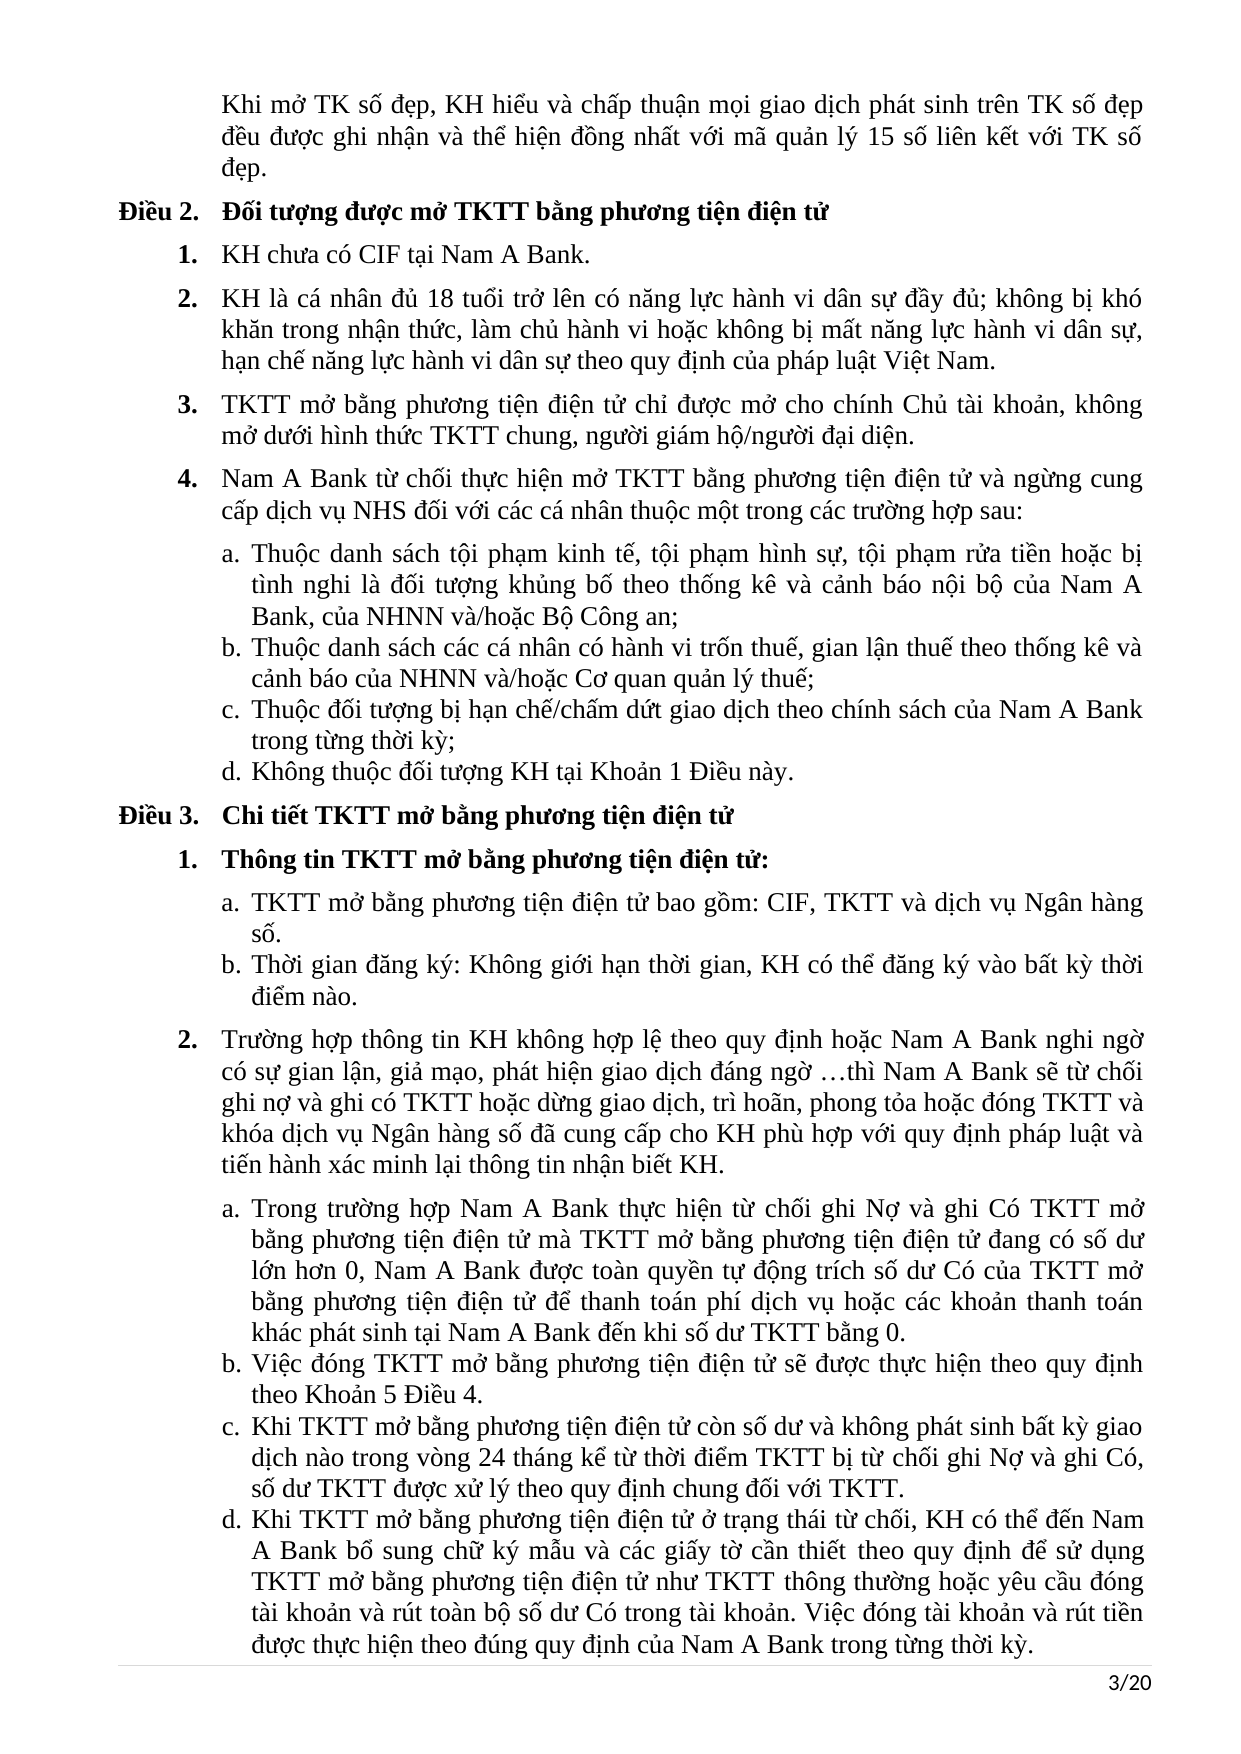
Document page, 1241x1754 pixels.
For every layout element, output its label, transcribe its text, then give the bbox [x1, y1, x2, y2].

list Không thuộc đối tượng KH tại Khoản 1 Điều này. [221, 755, 1145, 787]
list TKTT mở bằng phương tiện điện tử bao gồm: CIF, TKTT và dịch vụ Ngân hàng số. [221, 886, 1145, 949]
list Thuộc danh sách tội phạm kinh tế, tội phạm hình sự, tội phạm rửa tiền hoặc bị tình nghi là đối tượng khủng bố theo thống kê và cảnh báo nội bộ của Nam A Bank, của NHNN và/hoặc Bộ Công an; [221, 537, 1145, 631]
list Thuộc đối tượng bị hạn chế/chấm dứt giao dịch theo chính sách của Nam A Bank trong từng thời kỳ; [221, 693, 1145, 755]
list KH chưa có CIF tại Nam A Bank. [177, 238, 1145, 269]
list KH là cá nhân đủ 18 tuổi trở lên có năng lực hành vi dân sự đầy đủ; không bị khó khăn trong nhận thức, làm chủ hành vi hoặc không bị mất năng lực hành vi dân sự, hạn chế năng lực hành vi dân sự theo quy định của pháp luật Việt Nam. [177, 282, 1145, 375]
list Trong trường hợp Nam A Bank thực hiện từ chối ghi Nợ và ghi Có TKTT mở bằng phương tiện điện tử mà TKTT mở bằng phương tiện điện tử đang có số dư lớn hơn 0, Nam A Bank được toàn quyền tự động trích số dư Có của TKTT mở bằng phương tiện điện tử để thanh toán phí dịch vụ hoặc các khoản thanh toán khác phát sinh tại Nam A Bank đến khi số dư TKTT bằng 0. [222, 1192, 1145, 1347]
list Thuộc danh sách các cá nhân có hành vi trốn thuế, gian lận thuế theo thống kê và cảnh báo của NHNN và/hoặc Cơ quan quản lý thuế; [221, 631, 1145, 693]
list Khi TKTT mở bằng phương tiện điện tử ở trạng thái từ chối, KH có thể đến Nam A Bank bổ sung chữ ký mẫu và các giấy tờ cần thiết theo quy định để sử dụng TKTT mở bằng phương tiện điện tử như TKTT thông thường hoặc yêu cầu đóng tài khoản và rút toàn bộ số dư Có trong tài khoản. Việc đóng tài khoản và rút tiền được thực hiện theo đúng quy định của Nam A Bank trong từng thời kỳ. [222, 1503, 1145, 1659]
list Đối tượng được mở TKTT bằng phương tiện điện tử [118, 194, 1152, 226]
list TKTT mở bằng phương tiện điện tử chỉ được mở cho chính Chủ tài khoản, không mở dưới hình thức TKTT chung, người giám hộ/người đại diện. [177, 388, 1145, 450]
list Trường hợp thông tin KH không hợp lệ theo quy định hoặc Nam A Bank nghi ngờ có sự gian lận, giả mạo, phát hiện giao dịch đáng ngờ …thì Nam A Bank sẽ từ chối ghi nợ và ghi có TKTT hoặc dừng giao dịch, trì hoãn, phong tỏa hoặc đóng TKTT và khóa dịch vụ Ngân hàng số đã cung cấp cho KH phù hợp với quy định pháp luật và tiến hành xác minh lại thông tin nhận biết KH. [177, 1023, 1145, 1179]
list Chi tiết TKTT mở bằng phương tiện điện tử [118, 799, 1152, 830]
list Thông tin TKTT mở bằng phương tiện điện tử: [177, 843, 1145, 874]
text Khi mở TK số đẹp, KH hiểu và chấp thuận mọi giao dịch phát sinh trên TK số đẹp đều được ghi nhận và thể hiện đồng nhất với mã quản lý 15 số liên kết với TK số đẹp. [221, 89, 1145, 182]
list Khi TKTT mở bằng phương tiện điện tử còn số dư và không phát sinh bất kỳ giao dịch nào trong vòng 24 tháng kể từ thời điểm TKTT bị từ chối ghi Nợ và ghi Có, số dư TKTT được xử lý theo quy định chung đối với TKTT. [222, 1410, 1145, 1503]
list Nam A Bank từ chối thực hiện mở TKTT bằng phương tiện điện tử và ngừng cung cấp dịch vụ NHS đối với các cá nhân thuộc một trong các trường hợp sau: [177, 463, 1145, 525]
list Thời gian đăng ký: Không giới hạn thời gian, KH có thể đăng ký vào bất kỳ thời điểm nào. [221, 949, 1145, 1011]
list Việc đóng TKTT mở bằng phương tiện điện tử sẽ được thực hiện theo quy định theo Khoản 5 Điều 4. [222, 1347, 1145, 1410]
